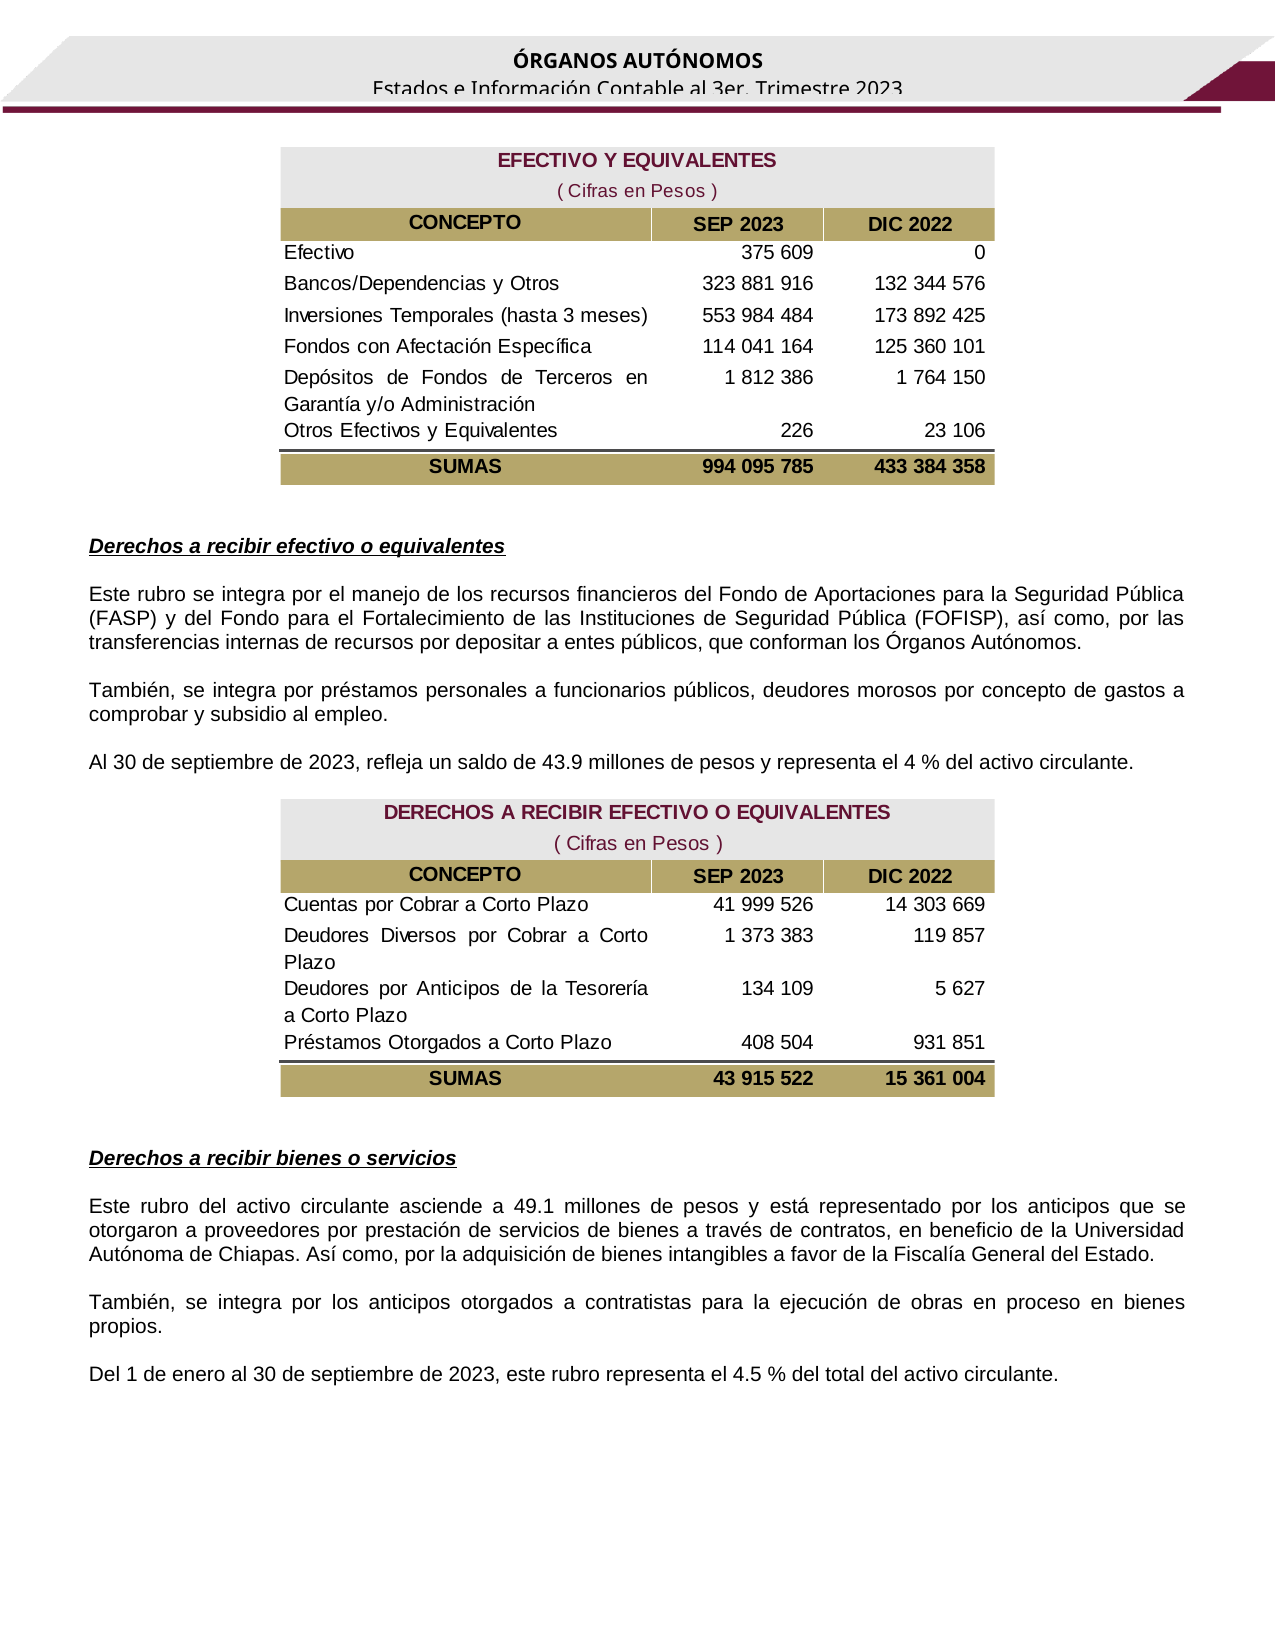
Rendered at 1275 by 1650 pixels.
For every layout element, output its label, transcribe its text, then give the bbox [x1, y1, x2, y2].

text También, se integra por los anticipos otorgados a contratistas para la ejecución de obras en proceso en bienes propios. [89, 1289, 1186, 1337]
text Al 30 de septiembre de 2023, refleja un saldo de 43.9 millones de pesos y representa el 4 % del activo circulante. [89, 750, 1186, 774]
picture [0, 36, 1275, 113]
text Este rubro del activo circulante asciende a 49.1 millones de pesos y está representado por los anticipos que se otorgaron a proveedores por prestación de servicios de bienes a través de contratos, en beneficio de la Universidad Autónoma de Chiapas. Así como, por la adquisición de bienes intangibles a favor de la Fiscalía General del Estado. [89, 1194, 1186, 1266]
text Del 1 de enero al 30 de septiembre de 2023, este rubro representa el 4.5 % del total del activo circulante. [89, 1361, 1186, 1385]
text Derechos a recibir bienes o servicios [89, 1146, 1186, 1170]
text También, se integra por préstamos personales a funcionarios públicos, deudores morosos por concepto de gastos a comprobar y subsidio al empleo. [89, 678, 1186, 726]
text Este rubro se integra por el manejo de los recursos financieros del Fondo de Aportaciones para la Seguridad Pública (FASP) y del Fondo para el Fortalecimiento de las Instituciones de Seguridad Pública (FOFISP), así como, por las transferencias internas de recursos por depositar a entes públicos, que conforman los Órganos Autónomos. [89, 582, 1186, 654]
text Derechos a recibir efectivo o equivalentes [89, 534, 1186, 558]
